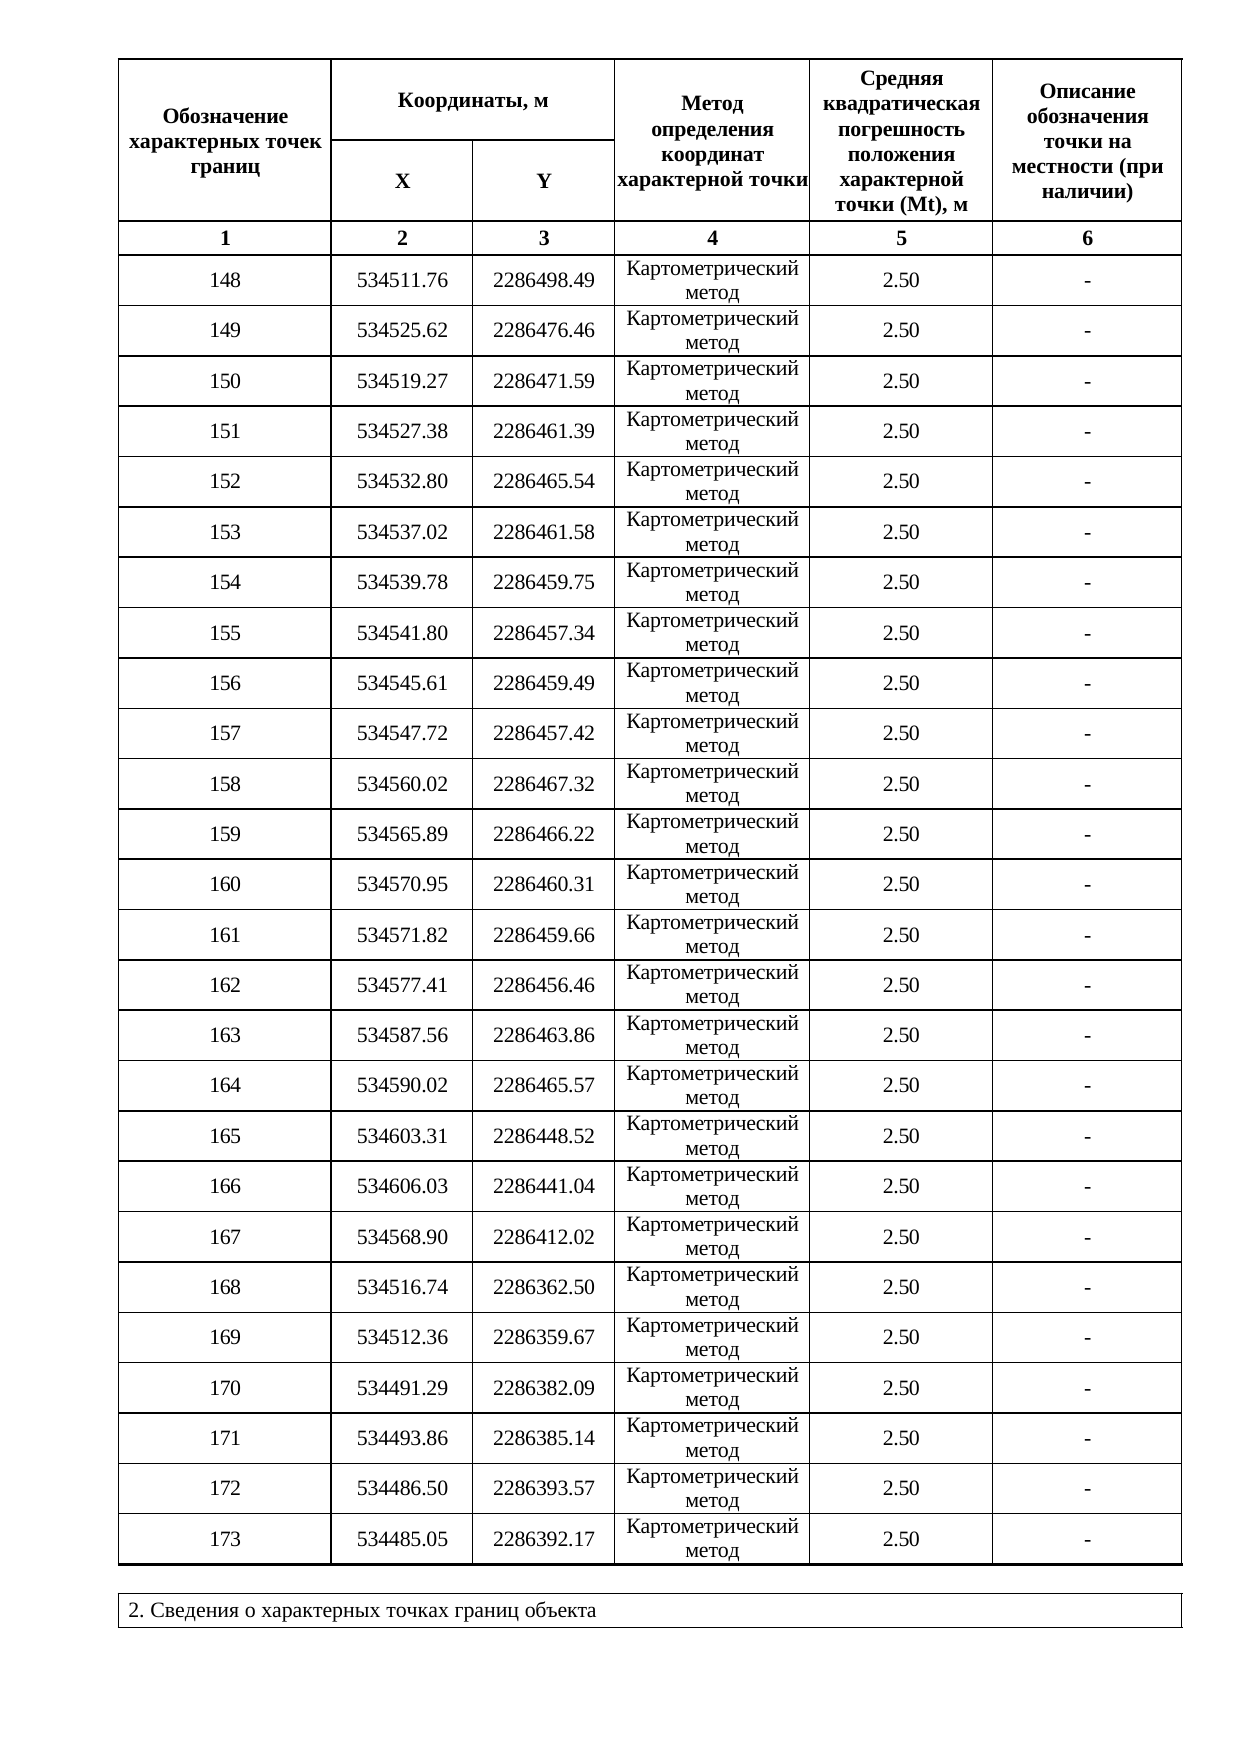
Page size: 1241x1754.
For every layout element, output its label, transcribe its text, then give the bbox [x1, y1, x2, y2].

table_cell - [993, 759, 1181, 808]
table_cell 534491.29 [332, 1363, 472, 1412]
table_cell 534568.90 [332, 1212, 472, 1261]
table_cell 2.50 [810, 1061, 992, 1110]
table_cell 152 [119, 457, 330, 506]
table_cell Картометрический метод [615, 1263, 809, 1311]
table_cell 2286412.02 [473, 1212, 614, 1261]
table_cell 159 [119, 810, 330, 858]
table_cell Y [473, 141, 614, 220]
table_cell 534485.05 [332, 1514, 472, 1563]
table_cell Картометрический метод [615, 1112, 809, 1160]
table_cell - [993, 1212, 1181, 1261]
table_cell - [993, 357, 1181, 405]
table_cell 157 [119, 709, 330, 758]
table_cell 534519.27 [332, 357, 472, 405]
table_cell 2.50 [810, 1112, 992, 1160]
table_cell 153 [119, 508, 330, 556]
table_cell Картометрический метод [615, 1212, 809, 1261]
table_cell Описание обозначения точки на местности (при наличии) [993, 60, 1181, 220]
table_cell 534511.76 [332, 256, 472, 304]
table_cell 534537.02 [332, 508, 472, 556]
table_cell 2.50 [810, 659, 992, 707]
table_cell - [993, 256, 1181, 304]
table_cell Картометрический метод [615, 558, 809, 607]
table_cell 3 [473, 222, 614, 254]
table_cell Картометрический метод [615, 1313, 809, 1362]
table_cell - [993, 1061, 1181, 1110]
table_cell 2286448.52 [473, 1112, 614, 1160]
table_cell 2286359.67 [473, 1313, 614, 1362]
table_cell 534539.78 [332, 558, 472, 607]
table_cell 167 [119, 1212, 330, 1261]
table_cell 534493.86 [332, 1414, 472, 1462]
table_cell 2286465.57 [473, 1061, 614, 1110]
table_cell Обозначение характерных точек границ [119, 60, 330, 220]
table_cell Картометрический метод [615, 659, 809, 707]
table_cell 534486.50 [332, 1464, 472, 1513]
table_cell 2.50 [810, 1363, 992, 1412]
table_cell 168 [119, 1263, 330, 1311]
table_cell 2.50 [810, 608, 992, 657]
table_cell 534541.80 [332, 608, 472, 657]
table_cell 2.50 [810, 306, 992, 355]
table_cell Картометрический метод [615, 910, 809, 959]
table_cell Картометрический метод [615, 1464, 809, 1513]
table_header 2. Сведения о характерных точках границ объекта [119, 1594, 1181, 1627]
table_cell - [993, 910, 1181, 959]
table_cell 2286471.59 [473, 357, 614, 405]
table_cell - [993, 961, 1181, 1009]
table_cell - [993, 1162, 1181, 1211]
table_cell 2286459.66 [473, 910, 614, 959]
table_cell Картометрический метод [615, 1414, 809, 1462]
table_cell Координаты, м [332, 60, 614, 139]
table_cell 2286463.86 [473, 1011, 614, 1059]
table_cell 2286382.09 [473, 1363, 614, 1412]
table_cell - [993, 1263, 1181, 1311]
table_cell 2286459.75 [473, 558, 614, 607]
table_cell - [993, 1011, 1181, 1059]
table_cell 2286385.14 [473, 1414, 614, 1462]
table_cell 2.50 [810, 1313, 992, 1362]
table_cell 158 [119, 759, 330, 808]
table_cell 165 [119, 1112, 330, 1160]
table_cell 2286467.32 [473, 759, 614, 808]
table_cell Картометрический метод [615, 457, 809, 506]
table_cell 2 [332, 222, 472, 254]
table_cell 534545.61 [332, 659, 472, 707]
table_cell 2286461.39 [473, 407, 614, 456]
table_cell 2286460.31 [473, 860, 614, 909]
table_cell Картометрический метод [615, 1514, 809, 1563]
table_cell 2286498.49 [473, 256, 614, 304]
table_cell - [993, 407, 1181, 456]
table_cell 166 [119, 1162, 330, 1211]
table_cell 534577.41 [332, 961, 472, 1009]
table_cell 2.50 [810, 256, 992, 304]
table_cell 173 [119, 1514, 330, 1563]
table_cell 2.50 [810, 457, 992, 506]
table_cell 534512.36 [332, 1313, 472, 1362]
table_cell - [993, 1112, 1181, 1160]
table_cell 534547.72 [332, 709, 472, 758]
table_cell Картометрический метод [615, 1162, 809, 1211]
table_cell 169 [119, 1313, 330, 1362]
table_cell 2.50 [810, 407, 992, 456]
table_cell 2286456.46 [473, 961, 614, 1009]
table_cell 2.50 [810, 558, 992, 607]
table_cell 534565.89 [332, 810, 472, 858]
table_cell Картометрический метод [615, 961, 809, 1009]
table_cell 2286457.34 [473, 608, 614, 657]
table_cell - [993, 608, 1181, 657]
table_cell 2.50 [810, 1263, 992, 1311]
table_cell Картометрический метод [615, 306, 809, 355]
table_cell - [993, 659, 1181, 707]
table_cell 2286465.54 [473, 457, 614, 506]
table_cell 163 [119, 1011, 330, 1059]
table_cell - [993, 1514, 1181, 1563]
table_cell 2.50 [810, 357, 992, 405]
table_cell 148 [119, 256, 330, 304]
table_cell Картометрический метод [615, 1061, 809, 1110]
table_cell 2286459.49 [473, 659, 614, 707]
table_cell 534532.80 [332, 457, 472, 506]
table_cell 2286457.42 [473, 709, 614, 758]
table_cell 149 [119, 306, 330, 355]
table_cell - [993, 709, 1181, 758]
table_cell 172 [119, 1464, 330, 1513]
table_cell - [993, 508, 1181, 556]
table_cell 162 [119, 961, 330, 1009]
table_cell 534570.95 [332, 860, 472, 909]
table_cell 160 [119, 860, 330, 909]
table_cell 2.50 [810, 1162, 992, 1211]
table_cell 171 [119, 1414, 330, 1462]
table_cell - [993, 860, 1181, 909]
table_cell 2286476.46 [473, 306, 614, 355]
table_cell 2.50 [810, 810, 992, 858]
table_cell 2.50 [810, 1514, 992, 1563]
table_cell 534560.02 [332, 759, 472, 808]
table_cell 151 [119, 407, 330, 456]
table_cell 2.50 [810, 1464, 992, 1513]
table_cell - [993, 1414, 1181, 1462]
table_cell 154 [119, 558, 330, 607]
table_cell - [993, 306, 1181, 355]
table_cell - [993, 558, 1181, 607]
table_cell 2.50 [810, 1011, 992, 1059]
table_cell 170 [119, 1363, 330, 1412]
table_cell - [993, 810, 1181, 858]
table_cell 161 [119, 910, 330, 959]
table_cell Картометрический метод [615, 810, 809, 858]
table_cell 2286441.04 [473, 1162, 614, 1211]
table_cell 534516.74 [332, 1263, 472, 1311]
table_cell 534603.31 [332, 1112, 472, 1160]
table_cell 2.50 [810, 961, 992, 1009]
table_cell 5 [810, 222, 992, 254]
table_cell 164 [119, 1061, 330, 1110]
table_cell 2286393.57 [473, 1464, 614, 1513]
table_cell Картометрический метод [615, 357, 809, 405]
table_cell 2286466.22 [473, 810, 614, 858]
table_cell 534606.03 [332, 1162, 472, 1211]
table_cell Картометрический метод [615, 1363, 809, 1412]
table_cell Картометрический метод [615, 608, 809, 657]
table_cell Картометрический метод [615, 860, 809, 909]
table_cell Картометрический метод [615, 508, 809, 556]
table_cell Картометрический метод [615, 407, 809, 456]
table_cell 2.50 [810, 508, 992, 556]
table_cell 156 [119, 659, 330, 707]
table_cell Картометрический метод [615, 759, 809, 808]
table_cell X [332, 141, 472, 220]
table_cell 534525.62 [332, 306, 472, 355]
table_cell 534587.56 [332, 1011, 472, 1059]
table_cell Картометрический метод [615, 256, 809, 304]
table_cell Картометрический метод [615, 709, 809, 758]
table_cell - [993, 1313, 1181, 1362]
table_cell Метод определения координат характерной точки [615, 60, 809, 220]
table_cell 2286392.17 [473, 1514, 614, 1563]
table_cell - [993, 457, 1181, 506]
table_cell 2.50 [810, 860, 992, 909]
table_cell 155 [119, 608, 330, 657]
table_cell 2.50 [810, 759, 992, 808]
table_cell 2.50 [810, 910, 992, 959]
table_cell 6 [993, 222, 1181, 254]
table_cell 2.50 [810, 709, 992, 758]
table_cell - [993, 1464, 1181, 1513]
table_cell 2.50 [810, 1414, 992, 1462]
table_cell 1 [119, 222, 330, 254]
table_cell 2.50 [810, 1212, 992, 1261]
table_cell - [993, 1363, 1181, 1412]
table_cell 4 [615, 222, 809, 254]
table_cell 2286461.58 [473, 508, 614, 556]
table_cell 534571.82 [332, 910, 472, 959]
table_cell Средняя квадратическая погрешность положения характерной точки (Мt), м [810, 60, 992, 220]
table_cell 534527.38 [332, 407, 472, 456]
table_cell 2286362.50 [473, 1263, 614, 1311]
table_cell 150 [119, 357, 330, 405]
table_cell 534590.02 [332, 1061, 472, 1110]
table_cell Картометрический метод [615, 1011, 809, 1059]
